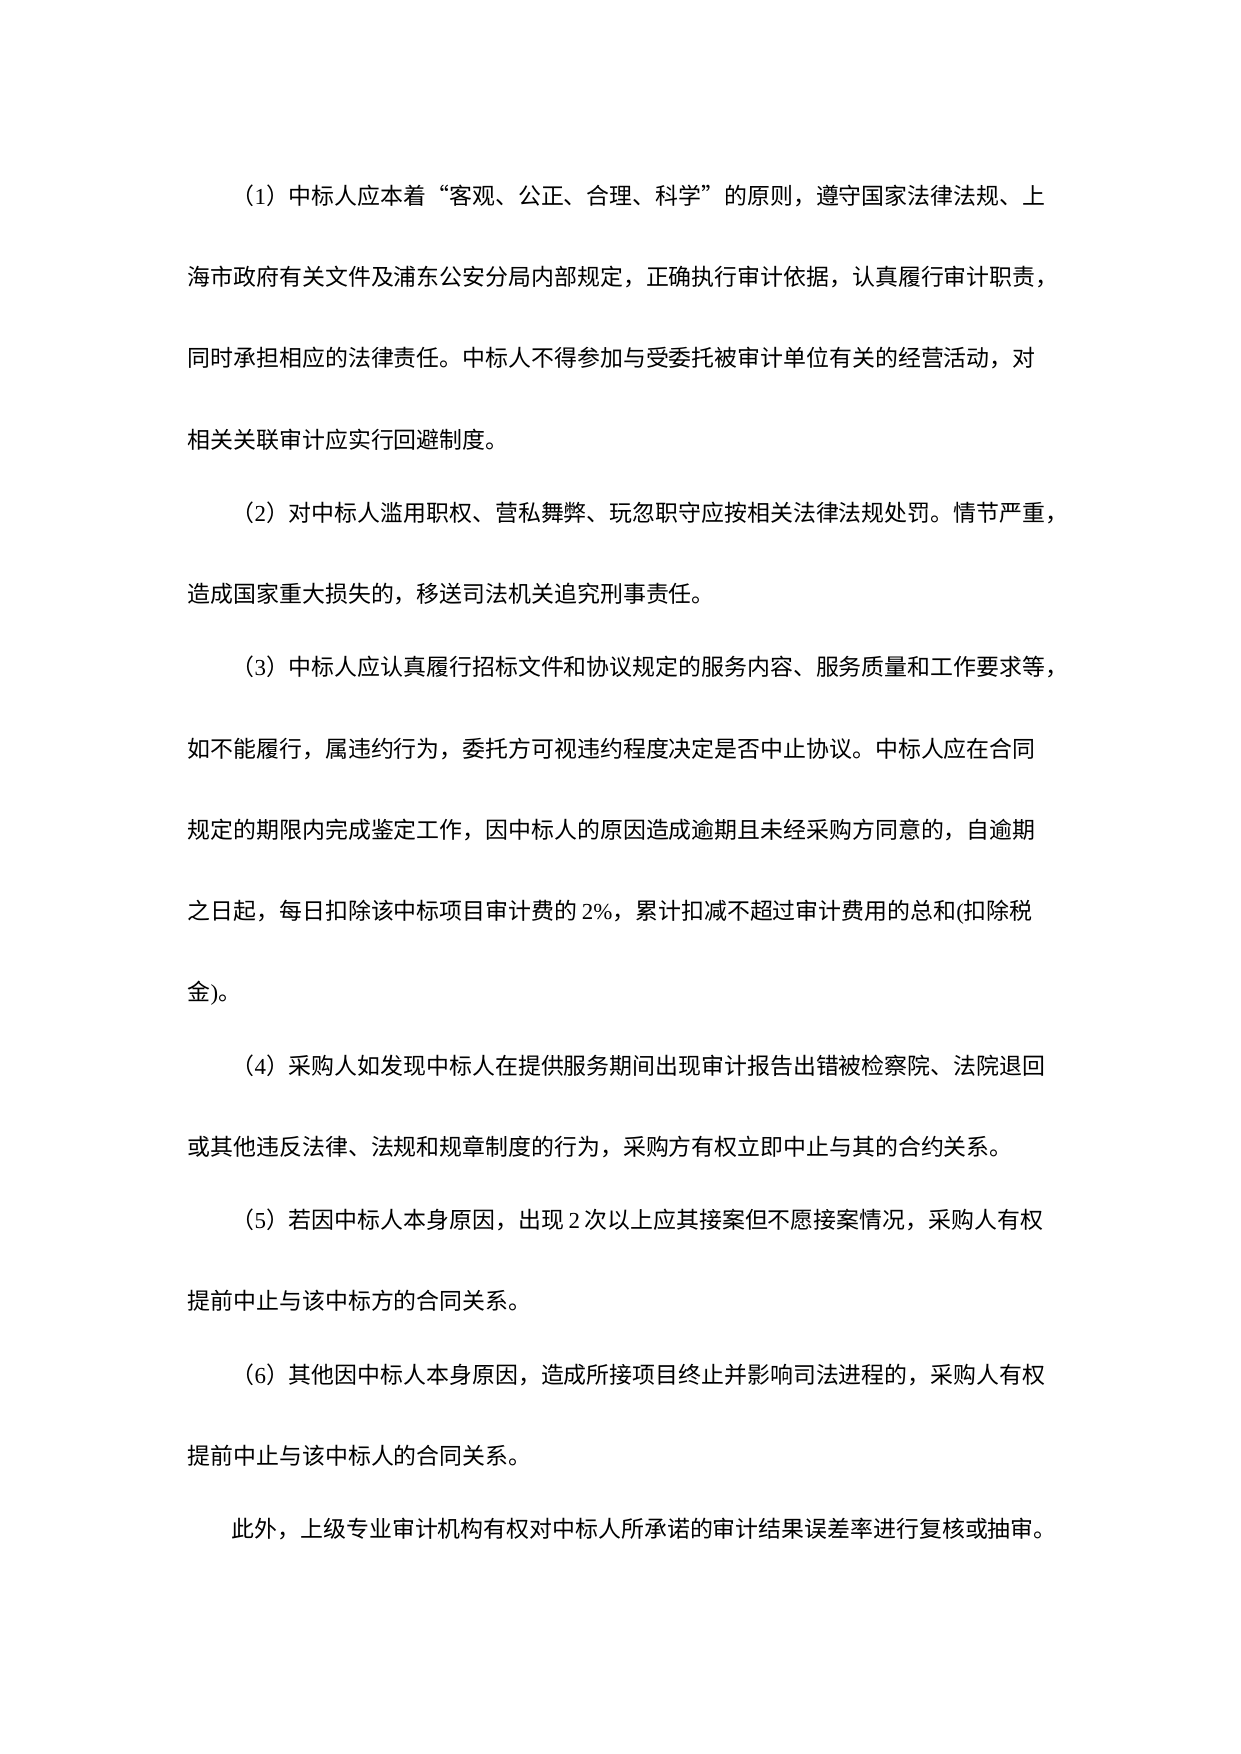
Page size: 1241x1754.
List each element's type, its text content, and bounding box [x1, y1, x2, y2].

text （3）中标人应认真履行招标文件和协议规定的服务内容、服务质量和工作要求等，如不能履行，属违约行为，委托方可视违约程度决定是否中止协议。中标人应在合同规定的期限内完成鉴定工作，因中标人的原因造成逾期且未经采购方同意的，自逾期之日起，每日扣除该中标项目审计费的2%，累计扣减不超过审计费用的总和(扣除税金)。 [187, 633, 1053, 1023]
text （4）采购人如发现中标人在提供服务期间出现审计报告出错被检察院、法院退回或其他违反法律、法规和规章制度的行为，采购方有权立即中止与其的合约关系。 [187, 1032, 1053, 1178]
text （5）若因中标人本身原因，出现2次以上应其接案但不愿接案情况，采购人有权提前中止与该中标方的合同关系。 [187, 1186, 1053, 1332]
text （1）中标人应本着“客观、公正、合理、科学”的原则，遵守国家法律法规、上海市政府有关文件及浦东公安分局内部规定，正确执行审计依据，认真履行审计职责，同时承担相应的法律责任。中标人不得参加与受委托被审计单位有关的经营活动，对相关关联审计应实行回避制度。 [187, 162, 1053, 471]
text （2）对中标人滥用职权、营私舞弊、玩忽职守应按相关法律法规处罚。情节严重，造成国家重大损失的，移送司法机关追究刑事责任。 [187, 479, 1053, 625]
text 此外，上级专业审计机构有权对中标人所承诺的审计结果误差率进行复核或抽审。 [187, 1495, 1053, 1560]
text （6）其他因中标人本身原因，造成所接项目终止并影响司法进程的，采购人有权提前中止与该中标人的合同关系。 [187, 1341, 1053, 1487]
